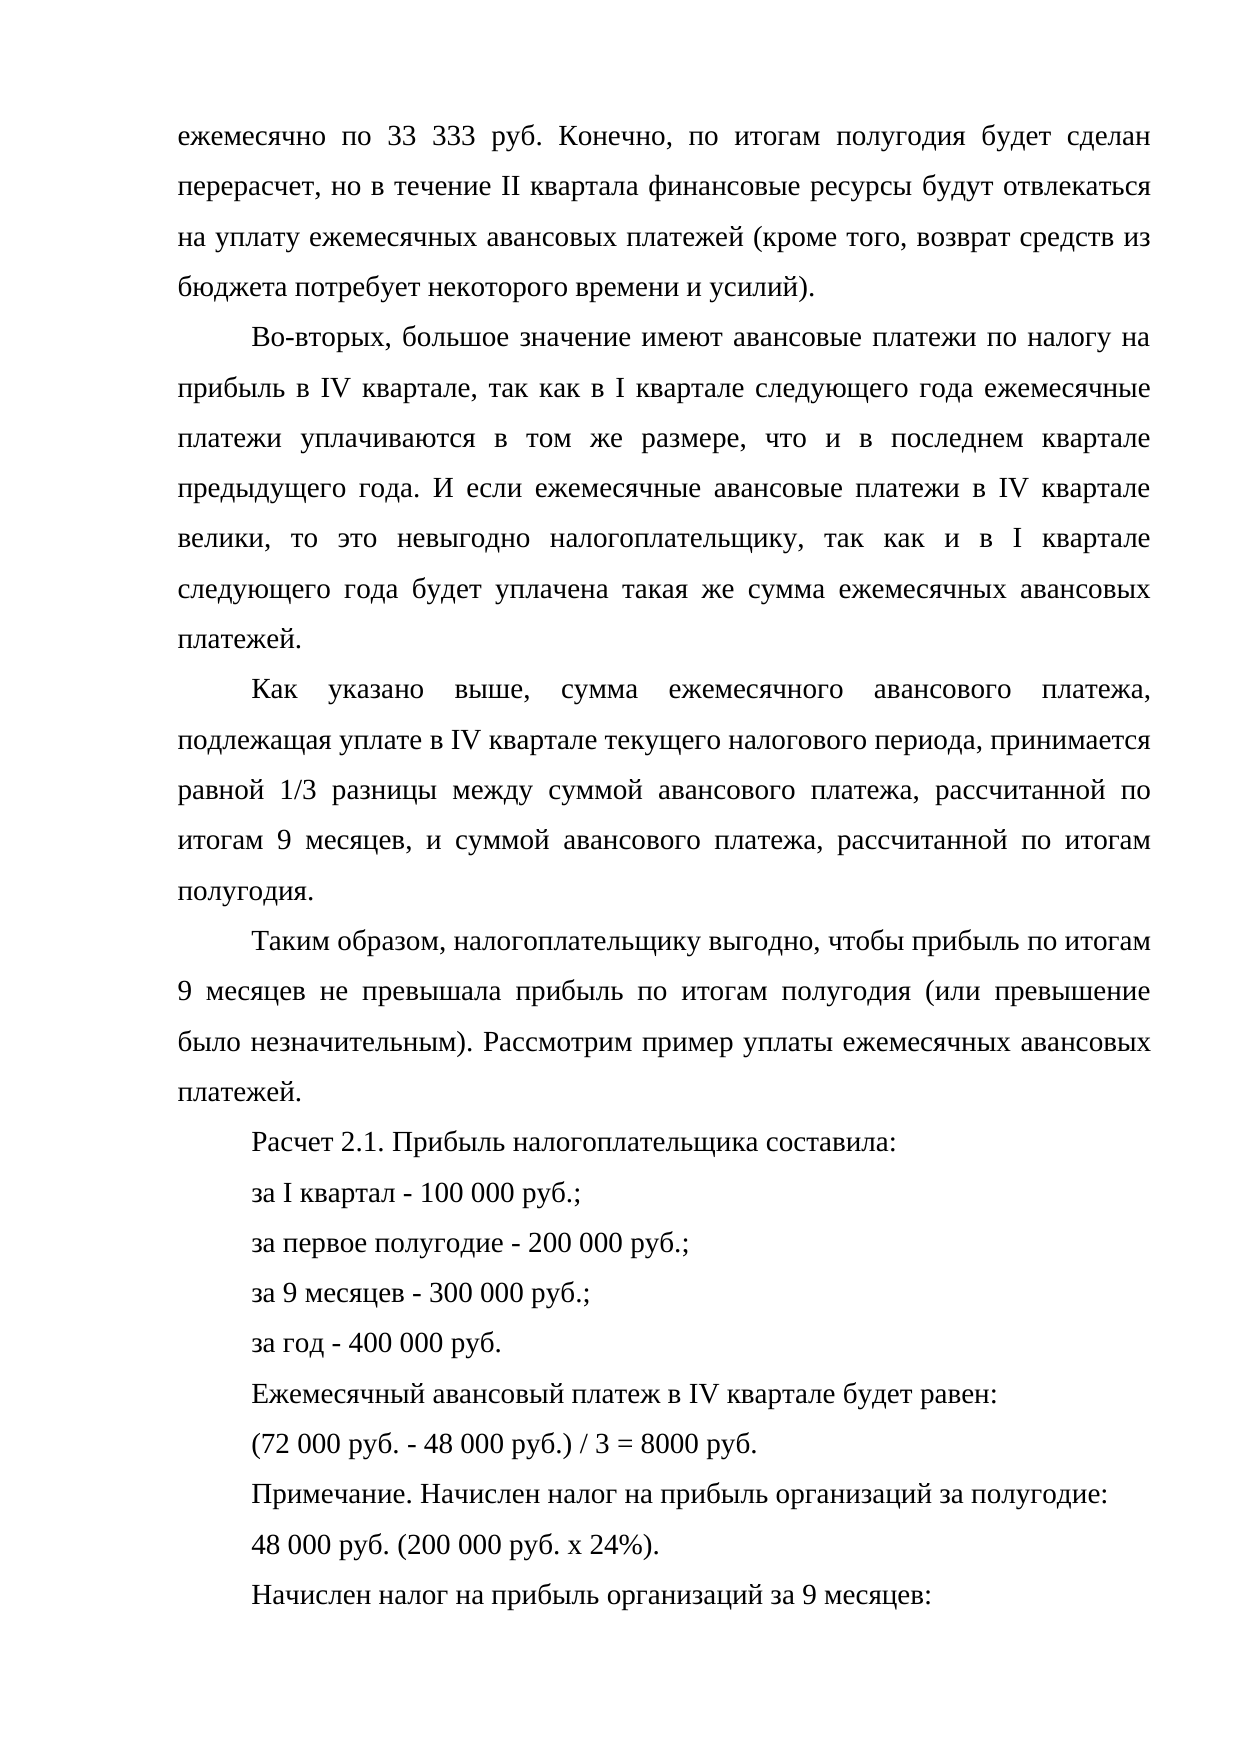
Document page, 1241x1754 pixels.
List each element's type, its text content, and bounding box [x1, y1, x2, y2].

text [177, 118, 1152, 303]
text (72 000 руб. - 48 000 руб.) / 3 = 8000 руб. [177, 1426, 1152, 1460]
text Расчет 2.1. Прибыль налогоплательщика составила: [177, 1124, 1152, 1158]
text за 9 месяцев - 300 000 руб.; [177, 1275, 1152, 1309]
text за год - 400 000 руб. [177, 1326, 1152, 1359]
text Во-вторых, большое значение имеют авансовые платежи по налогу на прибыль в IV квартале, так как в I квартале следующего года ежемесячные платежи уплачиваются в том же размере, что и в последнем квартале предыдущего года. И если ежемесячные авансовые платежи в IV квартале велики, то это невыгодно налогоплательщику, так как и в I квартале следующего года будет уплачена такая же сумма ежемесячных авансовых платежей. [177, 319, 1152, 655]
text Начислен налог на прибыль организаций за 9 месяцев: [177, 1577, 1152, 1611]
text 48 000 руб. (200 000 руб. х 24%). [177, 1527, 1152, 1560]
text Примечание. Начислен налог на прибыль организаций за полугодие: [177, 1477, 1152, 1510]
text Таким образом, налогоплательщику выгодно, чтобы прибыль по итогам 9 месяцев не превышала прибыль по итогам полугодия (или превышение было незначительным). Рассмотрим пример уплаты ежемесячных авансовых платежей. [177, 923, 1152, 1108]
text Ежемесячный авансовый платеж в IV квартале будет равен: [177, 1376, 1152, 1409]
text за первое полугодие - 200 000 руб.; [177, 1225, 1152, 1258]
text Как указано выше, сумма ежемесячного авансового платежа, подлежащая уплате в IV квартале текущего налогового периода, принимается равной 1/3 разницы между суммой авансового платежа, рассчитанной по итогам 9 месяцев, и суммой авансового платежа, рассчитанной по итогам полугодия. [177, 672, 1152, 906]
text за I квартал - 100 000 руб.; [177, 1175, 1152, 1208]
